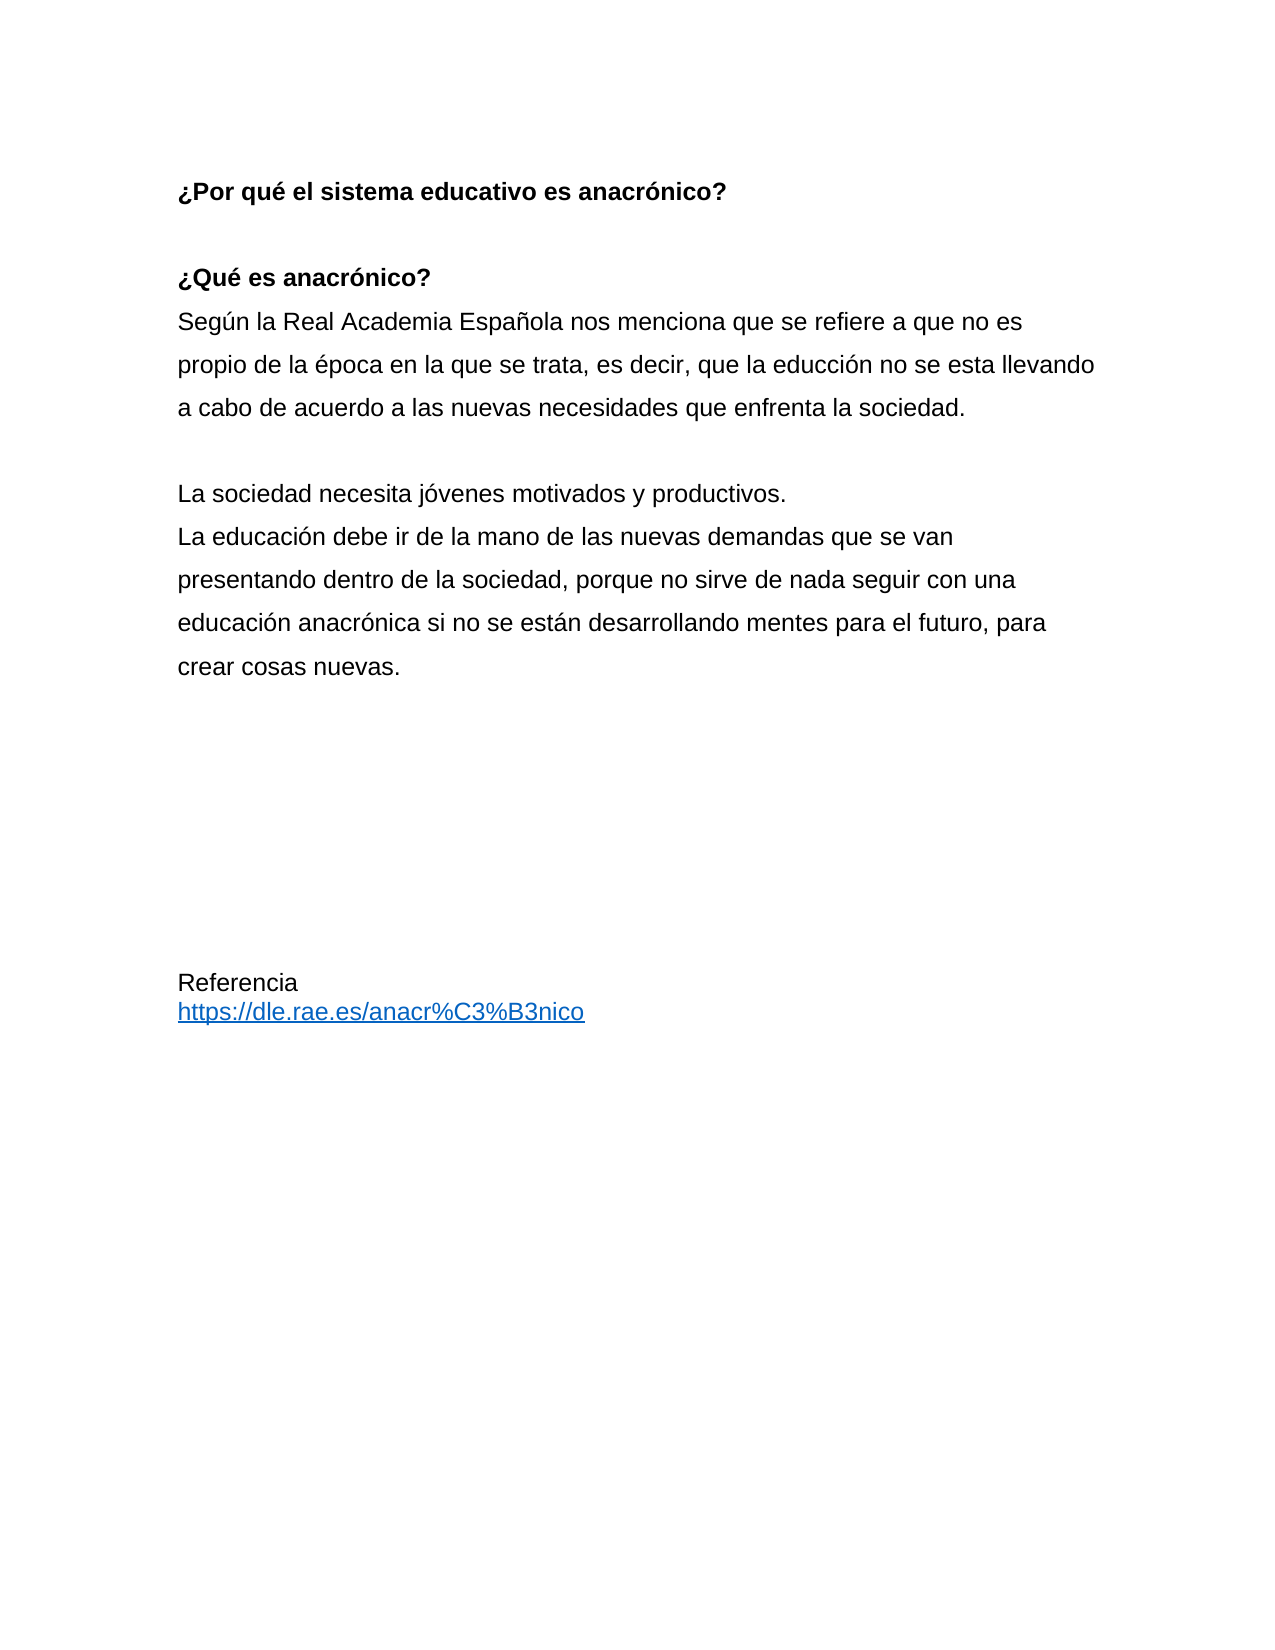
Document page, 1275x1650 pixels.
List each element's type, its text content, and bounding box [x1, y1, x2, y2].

text https://dle.rae.es/anacr%C3%B3nico [177, 997, 1098, 1025]
text ¿Por qué el sistema educativo es anacrónico? [177, 177, 1098, 206]
text Según la Real Academia Española nos menciona que se refiere a que no es propio de la época en la que se trata, es decir, que la educción no se esta llevando a cabo de acuerdo a las nuevas necesidades que enfrenta la sociedad. [177, 307, 1098, 422]
text La sociedad necesita jóvenes motivados y productivos. [177, 479, 1098, 508]
text La educación debe ir de la mano de las nuevas demandas que se van presentando dentro de la sociedad, porque no sirve de nada seguir con una educación anacrónica si no se están desarrollando mentes para el futuro, para crear cosas nuevas. [177, 522, 1098, 680]
text Referencia [177, 968, 1098, 997]
text ¿Qué es anacrónico? [177, 263, 1098, 292]
